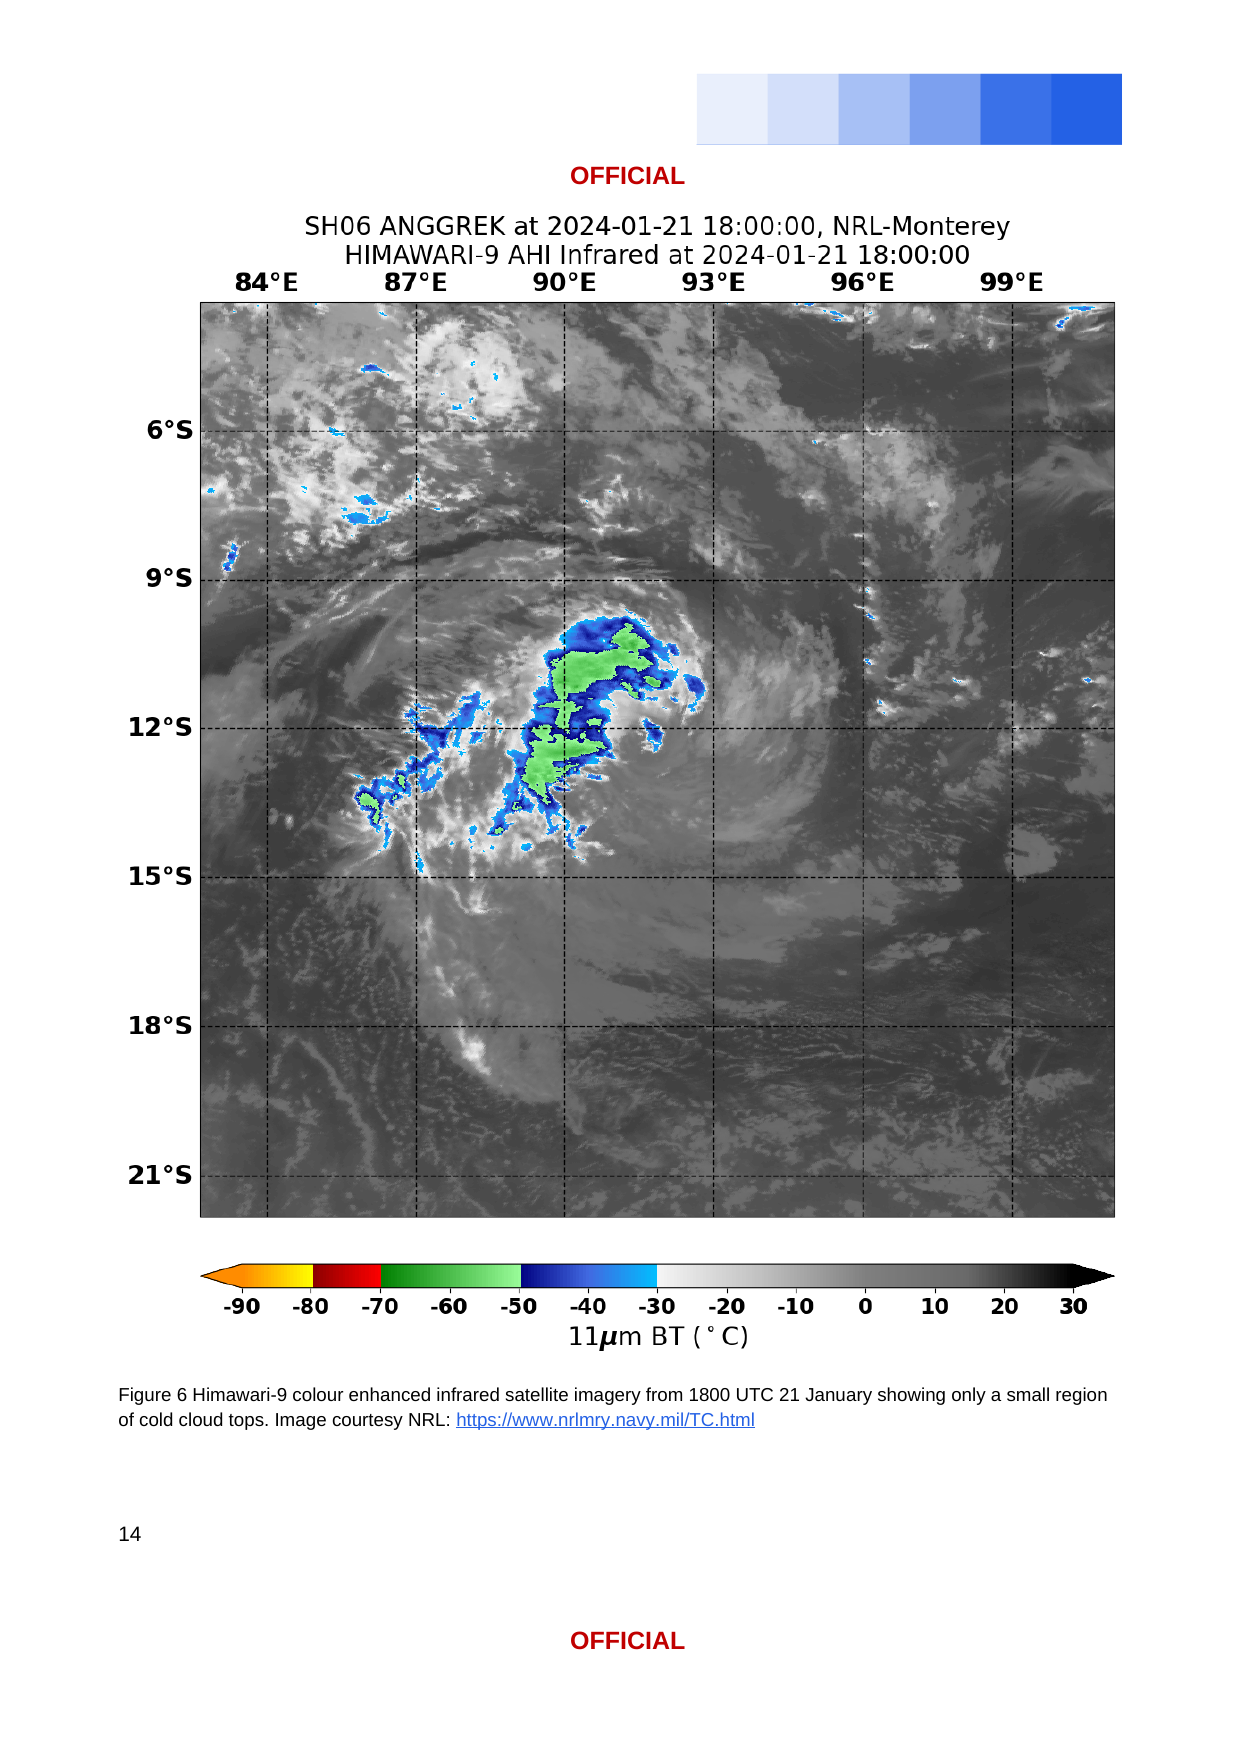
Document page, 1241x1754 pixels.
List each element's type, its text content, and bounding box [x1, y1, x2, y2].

text Figure 6 Himawari-9 colour enhanced infrared satellite imagery from 1800 UTC 21 January showing only a small region of cold cloud tops. Image courtesy NRL: https://www.nrlmry.navy.mil/TC.html [118, 1384, 1122, 1430]
picture [625, 73, 1123, 145]
picture [118, 206, 1123, 1360]
